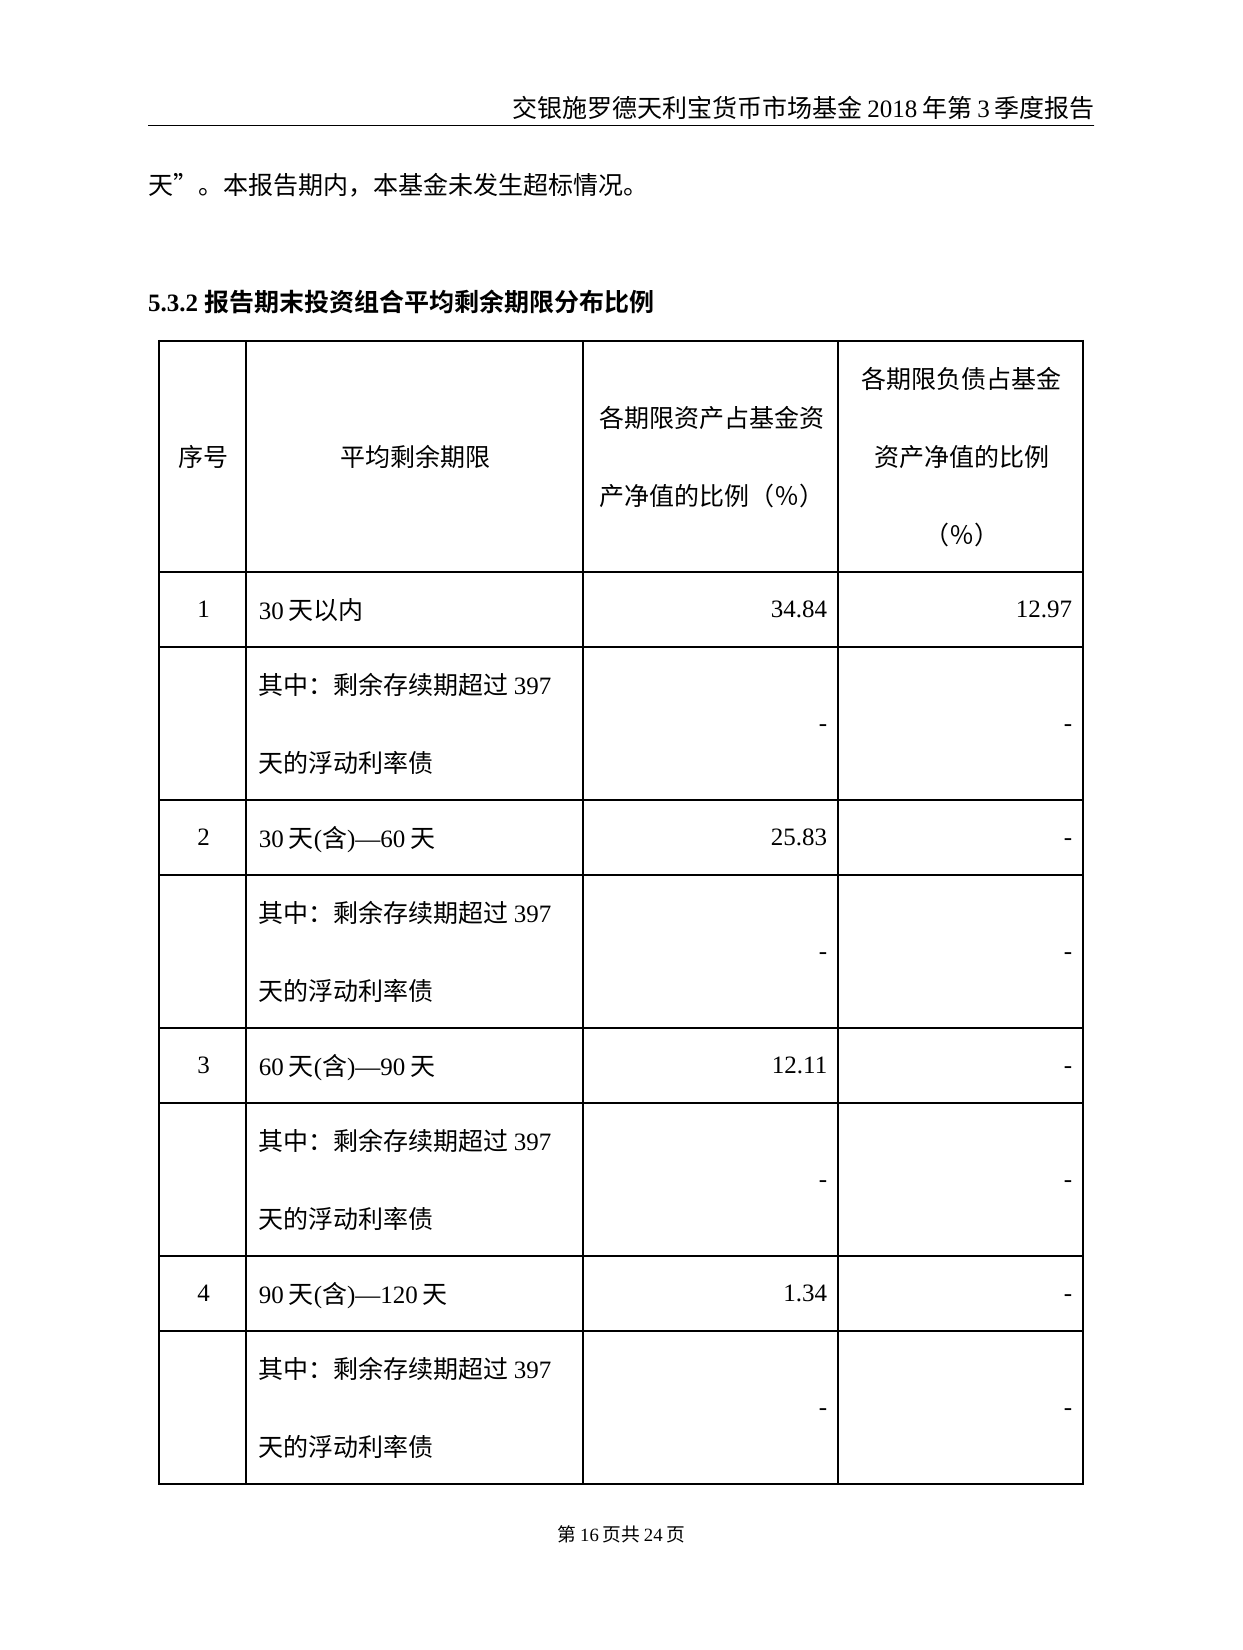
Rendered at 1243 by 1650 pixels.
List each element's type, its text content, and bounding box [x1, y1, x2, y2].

table_header 序号 [160, 342, 245, 571]
table_header 各期限负债占基金资产净值的比例（％） [839, 342, 1082, 571]
text 5.3.2 报告期末投资组合平均剩余期限分布比例 [148, 268, 1094, 333]
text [148, 151, 1094, 216]
table_cell 其中：剩余存续期超过397天的浮动利率债 [247, 876, 582, 1027]
table_header 平均剩余期限 [247, 342, 582, 571]
table_cell - [584, 648, 837, 799]
table_cell - [584, 1104, 837, 1255]
table_cell 1.34 [584, 1257, 837, 1330]
table_cell 其中：剩余存续期超过397天的浮动利率债 [247, 1332, 582, 1483]
table_header 各期限资产占基金资产净值的比例（％） [584, 342, 837, 571]
table_cell 30天以内 [247, 573, 582, 646]
table_cell 25.83 [584, 801, 837, 874]
table_cell - [839, 1029, 1082, 1102]
table_cell - [584, 1332, 837, 1483]
table_cell - [839, 1104, 1082, 1255]
table_cell 其中：剩余存续期超过397天的浮动利率债 [247, 1104, 582, 1255]
table_cell 12.11 [584, 1029, 837, 1102]
table_cell [160, 1332, 245, 1483]
table_cell - [839, 801, 1082, 874]
table_cell 60天(含)—90天 [247, 1029, 582, 1102]
table_cell - [839, 648, 1082, 799]
table_cell 其中：剩余存续期超过397天的浮动利率债 [247, 648, 582, 799]
table_cell - [839, 1332, 1082, 1483]
table_cell - [839, 1257, 1082, 1330]
table_cell [160, 876, 245, 1027]
table_cell [160, 648, 245, 799]
table_cell 12.97 [839, 573, 1082, 646]
table_cell 90天(含)—120天 [247, 1257, 582, 1330]
table_cell 34.84 [584, 573, 837, 646]
table_cell [160, 1104, 245, 1255]
table_cell 30天(含)—60天 [247, 801, 582, 874]
table_cell - [584, 876, 837, 1027]
table_cell - [839, 876, 1082, 1027]
table_cell 1 [160, 573, 245, 646]
table_cell 4 [160, 1257, 245, 1330]
table_cell 3 [160, 1029, 245, 1102]
table_cell 2 [160, 801, 245, 874]
